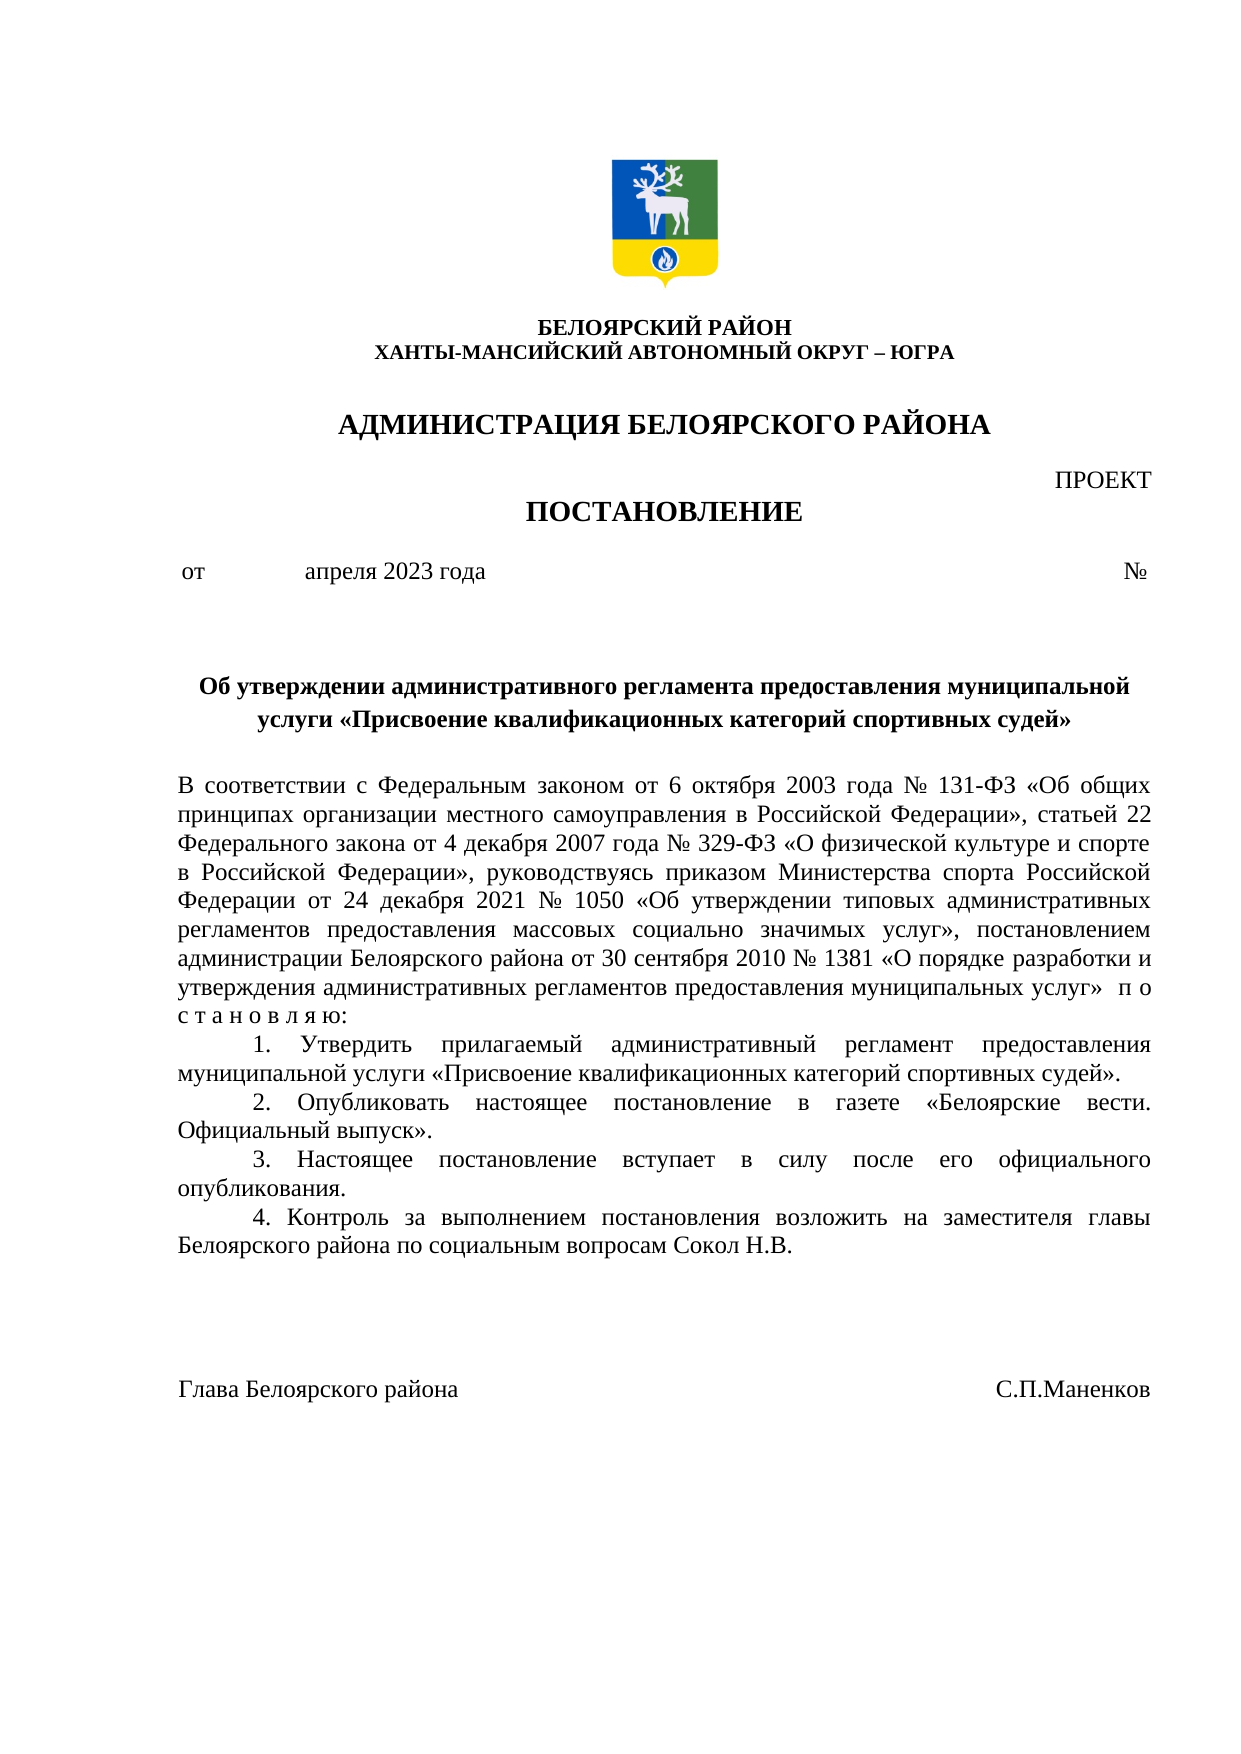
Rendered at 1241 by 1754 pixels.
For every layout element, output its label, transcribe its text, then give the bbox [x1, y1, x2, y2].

text ПОСТАНОВЛЕНИЕ [177, 494, 1152, 527]
text БЕЛОЯРСКИЙ РАЙОН [177, 314, 1152, 340]
text ПРОЕКТ [177, 465, 1152, 494]
text 3. Настоящее постановление вступает в силу после его официального опубликования. [177, 1144, 1152, 1202]
text В соответствии с Федеральным законом от 6 октября 2003 года № 131-ФЗ «Об общих принципах организации местного самоуправления в Российской Федерации», статьей 22 Федерального закона от 4 декабря 2007 года № 329-ФЗ «О физической культуре и спорте в Российской Федерации», руководствуясь приказом Министерства спорта Российской Федерации от 24 декабря 2021 № 1050 «Об утверждении типовых административных регламентов предоставления массовых социально значимых услуг», постановлением администрации Белоярского района от 30 сентября 2010 № 1381 «О порядке разработки и утверждения административных регламентов предоставления муниципальных услуг» п о с т а н о в л я ю: [177, 771, 1152, 1029]
picture [609, 144, 720, 290]
text 2. Опубликовать настоящее постановление в газете «Белоярские вести. Официальный выпуск». [177, 1087, 1152, 1144]
text 1. Утвердить прилагаемый административный регламент предоставления муниципальной услуги «Присвоение квалификационных категорий спортивных судей». [177, 1029, 1152, 1087]
text АДМИНИСТРАЦИЯ БЕЛОЯРСКОГО РАЙОНА [177, 407, 1152, 441]
text Об утверждении административного регламента предоставления муниципальной услуги «Присвоение квалификационных категорий спортивных судей» [177, 671, 1152, 733]
text 4. Контроль за выполнением постановления возложить на заместителя главы Белоярского района по социальным вопросам Сокол Н.В. [177, 1202, 1152, 1259]
text ХАНТЫ-МАНСИЙСКИЙ АВТОНОМНЫЙ ОКРУГ – ЮГРА [177, 340, 1152, 364]
text Глава Белоярского района С.П.Маненков [177, 1374, 1152, 1403]
text от апреля 2023 года № [177, 556, 1152, 585]
